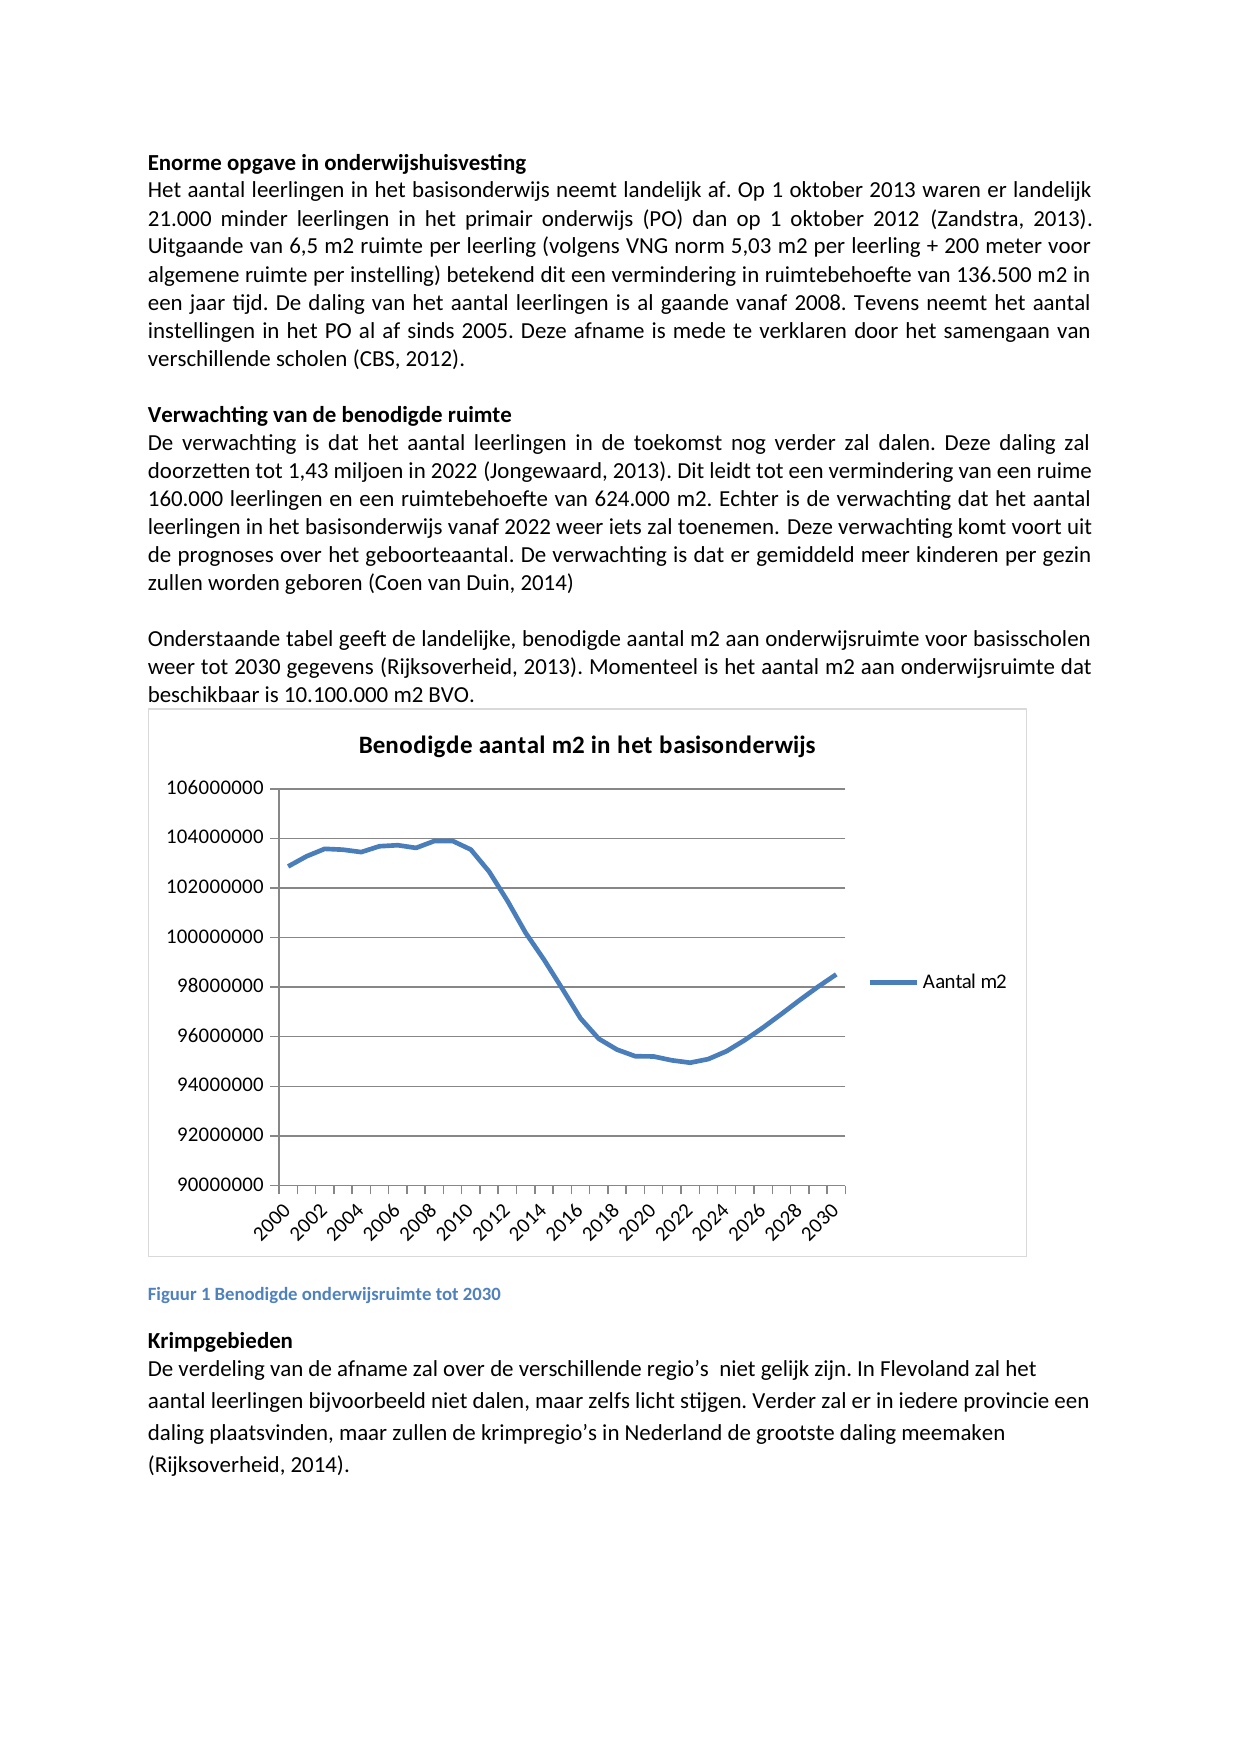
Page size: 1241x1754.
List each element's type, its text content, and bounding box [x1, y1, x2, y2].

text Figuur 1 Benodigde onderwijsruimte tot 2030 [148, 1282, 1093, 1305]
text Krimpgebieden [148, 1326, 1093, 1354]
text De verdeling van de afname zal over de verschillende regio’s niet gelijk zijn. In Flevoland zal het aantal leerlingen bijvoorbeeld niet dalen, maar zelfs licht stijgen. Verder zal er in iedere provincie een daling plaatsvinden, maar zullen de krimpregio’s in Nederland de grootste daling meemaken. [148, 1354, 1093, 1478]
text De verwachting is dat het aantal leerlingen in de toekomst nog verder zal dalen. Deze daling zal doorzetten tot 1,43 miljoen in 2022. Dit leidt tot een vermindering van een ruime 160.000 leerlingen en een ruimtebehoefte van 624.000 m2. Echter is de verwachting dat het aantal leerlingen in het basisonderwijs vanaf 2022 weer iets zal toenemen. Deze verwachting komt voort uit de prognoses over het geboorteaantal. De verwachting is dat er gemiddeld meer kinderen per gezin zullen worden geboren [148, 428, 1093, 596]
text Verwachting van de benodigde ruimte [148, 400, 1093, 428]
text Het aantal leerlingen in het basisonderwijs neemt landelijk af. Op 1 oktober 2013 waren er landelijk 21.000 minder leerlingen in het primair onderwijs (PO) dan op 1 oktober 2012. Uitgaande van 6,5 m2 ruimte per leerling (volgens VNG norm 5,03 m2 per leerling + 200 meter voor algemene ruimte per instelling) betekend dit een vermindering in ruimtebehoefte van 136.500 m2 in een jaar tijd. De daling van het aantal leerlingen is al gaande vanaf 2008. Tevens neemt het aantal instellingen in het PO al af sinds 2005. Deze afname is mede te verklaren door het samengaan van verschillende scholen. [148, 176, 1093, 372]
text Onderstaande tabel geeft de landelijke, benodigde aantal m2 aan onderwijsruimte voor basisscholen weer tot 2030 gegevens . Momenteel is het aantal m2 aan onderwijsruimte dat beschikbaar is 10.100.000 m2 BVO. [148, 624, 1093, 708]
text Enorme opgave in onderwijshuisvesting [148, 148, 1093, 176]
